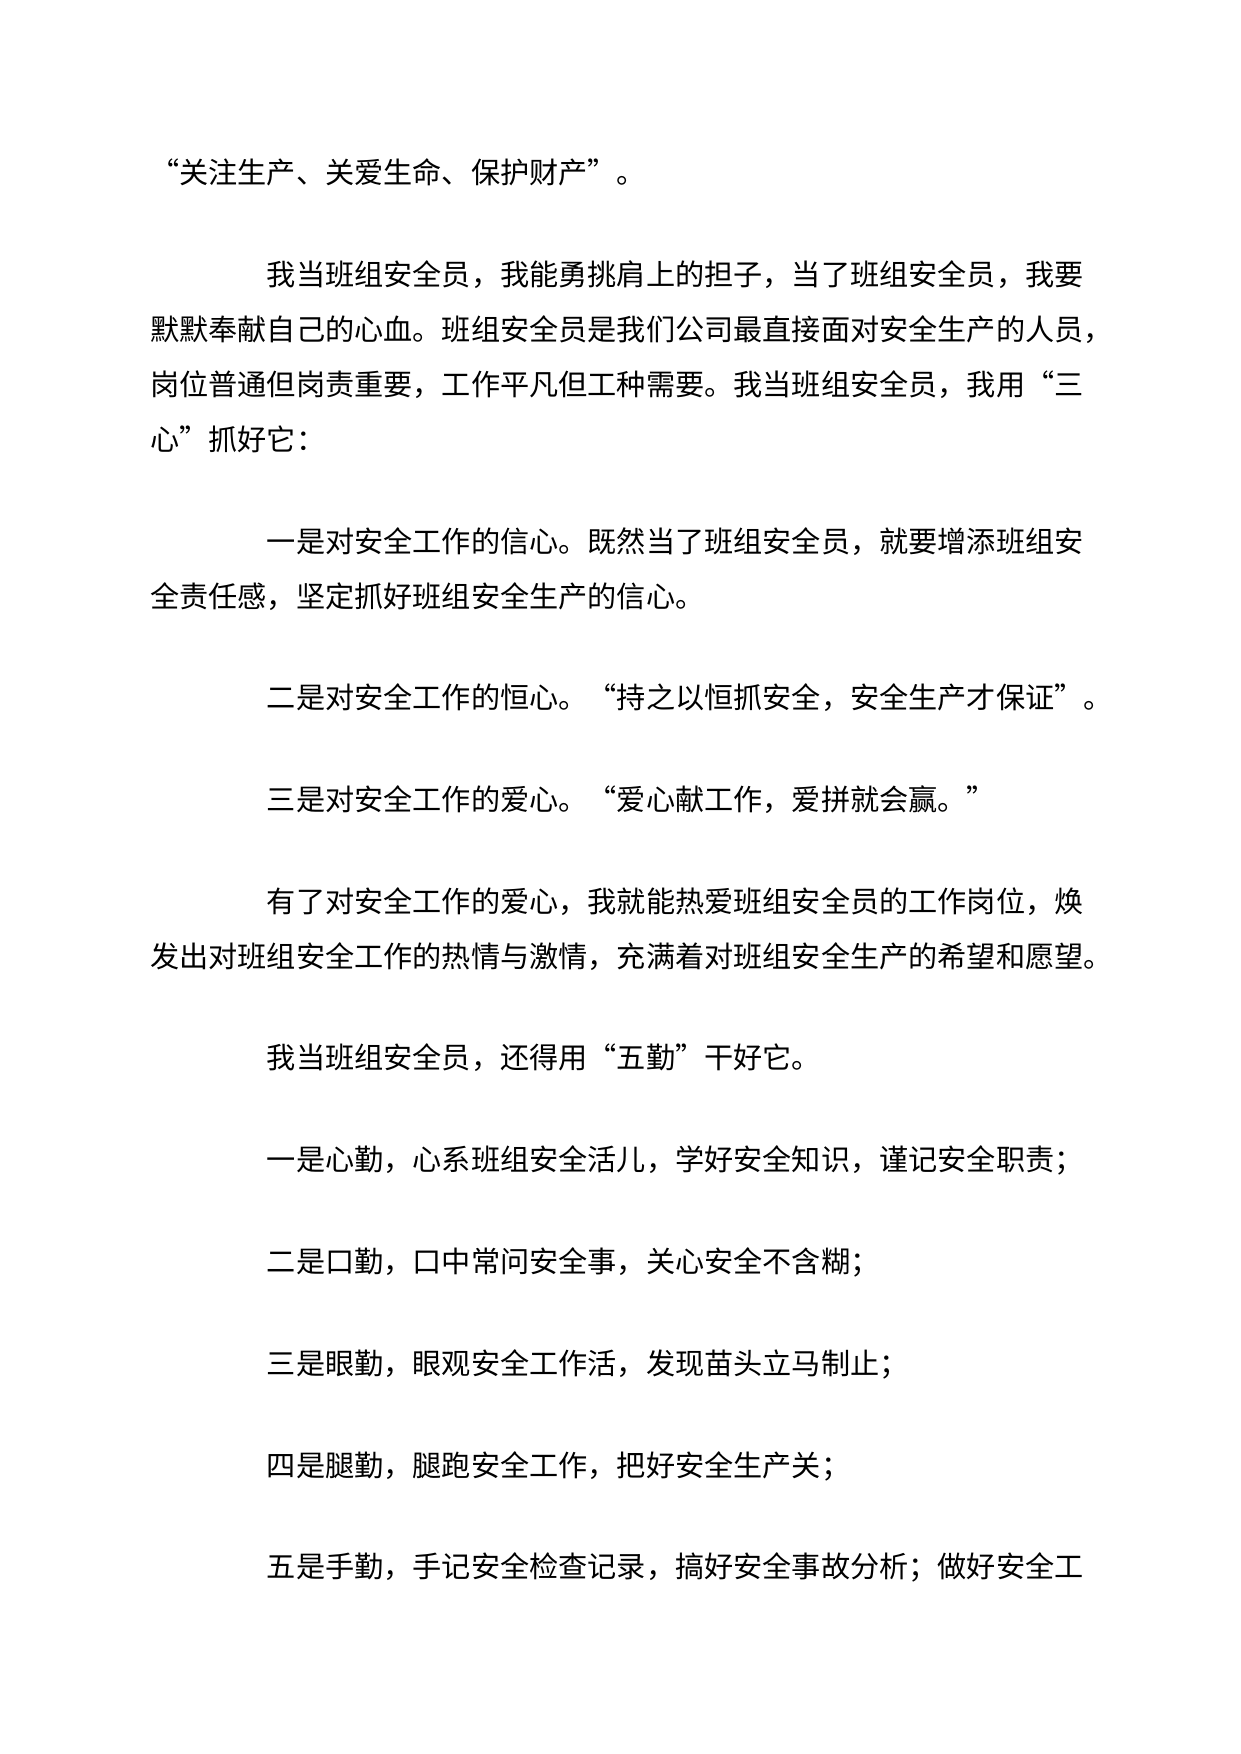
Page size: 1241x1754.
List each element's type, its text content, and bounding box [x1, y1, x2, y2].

text 一是心勤，心系班组安全活儿，学好安全知识，谨记安全职责； [150, 1137, 1090, 1179]
text 三是眼勤，眼观安全工作活，发现苗头立马制止； [150, 1340, 1090, 1383]
text 我当班组安全员，我能勇挑肩上的担子，当了班组安全员，我要默默奉献自己的心血。班组安全员是我们公司最直接面对安全生产的人员，岗位普通但岗责重要，工作平凡但工种需要。我当班组安全员，我用“三心”抓好它： [150, 252, 1090, 459]
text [150, 150, 1090, 192]
text 二是口勤，口中常问安全事，关心安全不含糊； [150, 1239, 1090, 1281]
text 二是对安全工作的恒心。“持之以恒抓安全，安全生产才保证”。 [150, 675, 1090, 717]
text 有了对安全工作的爱心，我就能热爱班组安全员的工作岗位，焕发出对班组安全工作的热情与激情，充满着对班组安全生产的希望和愿望。 [150, 878, 1090, 976]
text 我当班组安全员，还得用“五勤”干好它。 [150, 1035, 1090, 1077]
text 四是腿勤，腿跑安全工作，把好安全生产关； [150, 1442, 1090, 1484]
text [150, 1544, 1090, 1586]
text 三是对安全工作的爱心。“爱心献工作，爱拼就会赢。” [150, 777, 1090, 819]
text 一是对安全工作的信心。既然当了班组安全员，就要增添班组安全责任感，坚定抓好班组安全生产的信心。 [150, 518, 1090, 615]
